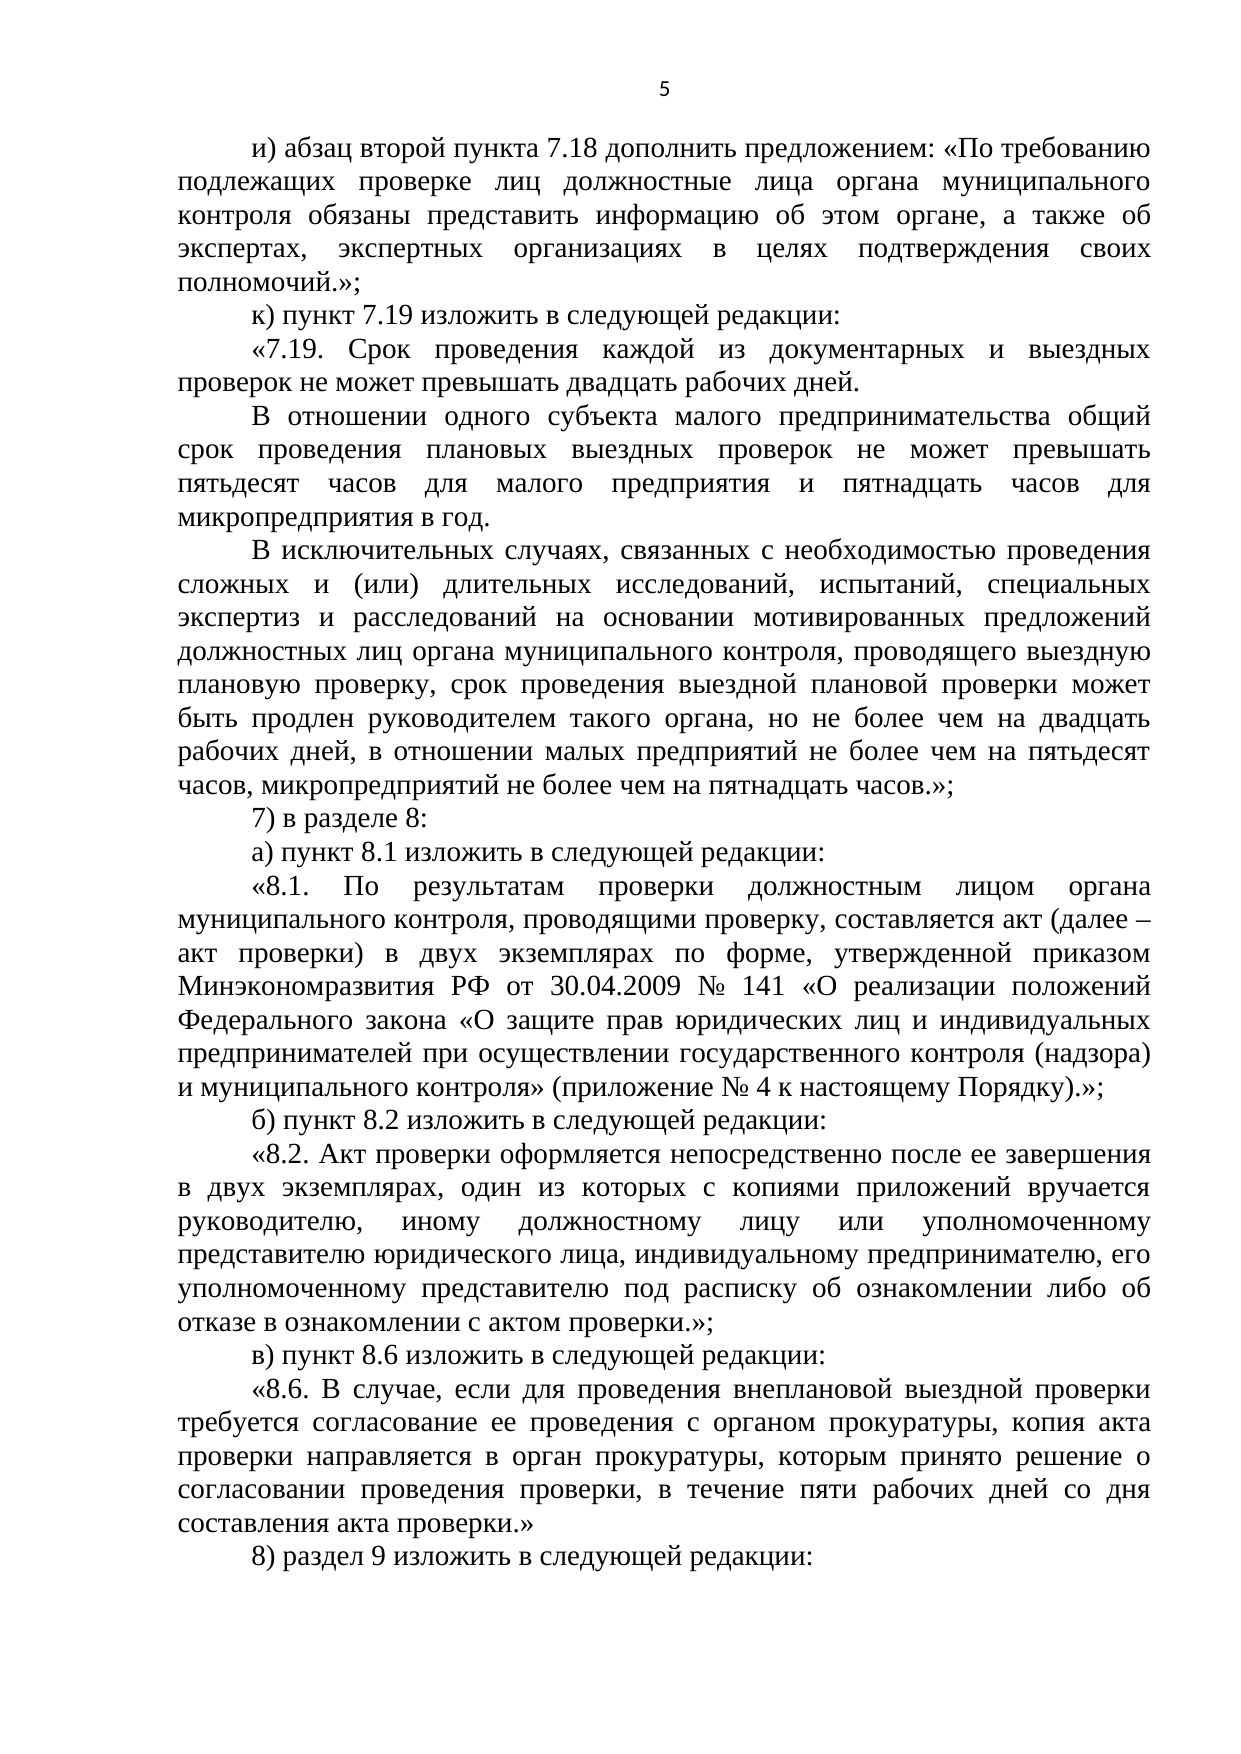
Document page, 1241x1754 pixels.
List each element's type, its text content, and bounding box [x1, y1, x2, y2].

text «7.19. Срок проведения каждой из документарных и выездных проверок не может превышать двадцать рабочих дней. [177, 331, 1152, 398]
text в) пункт 8.6 изложить в следующей редакции: [177, 1337, 1152, 1371]
text «8.6. В случае, если для проведения внеплановой выездной проверки требуется согласование ее проведения с органом прокуратуры, копия акта проверки направляется в орган прокуратуры, которым принято решение о согласовании проведения проверки, в течение пяти рабочих дней со дня составления акта проверки.» [177, 1371, 1152, 1538]
text «8.1. По результатам проверки должностным лицом органа муниципального контроля, проводящими проверку, составляется акт (далее – акт проверки) в двух экземплярах по форме, утвержденной приказом Минэкономразвития РФ от 30.04.2009 № 141 «О реализации положений Федерального закона «О защите прав юридических лиц и индивидуальных предпринимателей при осуществлении государственного контроля (надзора) и муниципального контроля» (приложение № 4 к настоящему Порядку).»; [177, 868, 1152, 1102]
text б) пункт 8.2 изложить в следующей редакции: [177, 1102, 1152, 1136]
text и) абзац второй пункта 7.18 дополнить предложением: «По требованию подлежащих проверке лиц должностные лица органа муниципального контроля обязаны представить информацию об этом органе, а также об экспертах, экспертных организациях в целях подтверждения своих полномочий.»; [177, 130, 1152, 297]
text В исключительных случаях, связанных с необходимостью проведения сложных и (или) длительных исследований, испытаний, специальных экспертиз и расследований на основании мотивированных предложений должностных лиц органа муниципального контроля, проводящего выездную плановую проверку, срок проведения выездной плановой проверки может быть продлен руководителем такого органа, но не более чем на двадцать рабочих дней, в отношении малых предприятий не более чем на пятьдесят часов, микропредприятий не более чем на пятнадцать часов.»; [177, 532, 1152, 801]
text 7) в разделе 8: [177, 801, 1152, 834]
text а) пункт 8.1 изложить в следующей редакции: [177, 834, 1152, 868]
text к) пункт 7.19 изложить в следующей редакции: [177, 297, 1152, 331]
text 8) раздел 9 изложить в следующей редакции: [177, 1538, 1152, 1572]
text В отношении одного субъекта малого предпринимательства общий срок проведения плановых выездных проверок не может превышать пятьдесят часов для малого предприятия и пятнадцать часов для микропредприятия в год. [177, 398, 1152, 532]
text «8.2. Акт проверки оформляется непосредственно после ее завершения в двух экземплярах, один из которых с копиями приложений вручается руководителю, иному должностному лицу или уполномоченному представителю юридического лица, индивидуальному предпринимателю, его уполномоченному представителю под расписку об ознакомлении либо об отказе в ознакомлении с актом проверки.»; [177, 1136, 1152, 1337]
